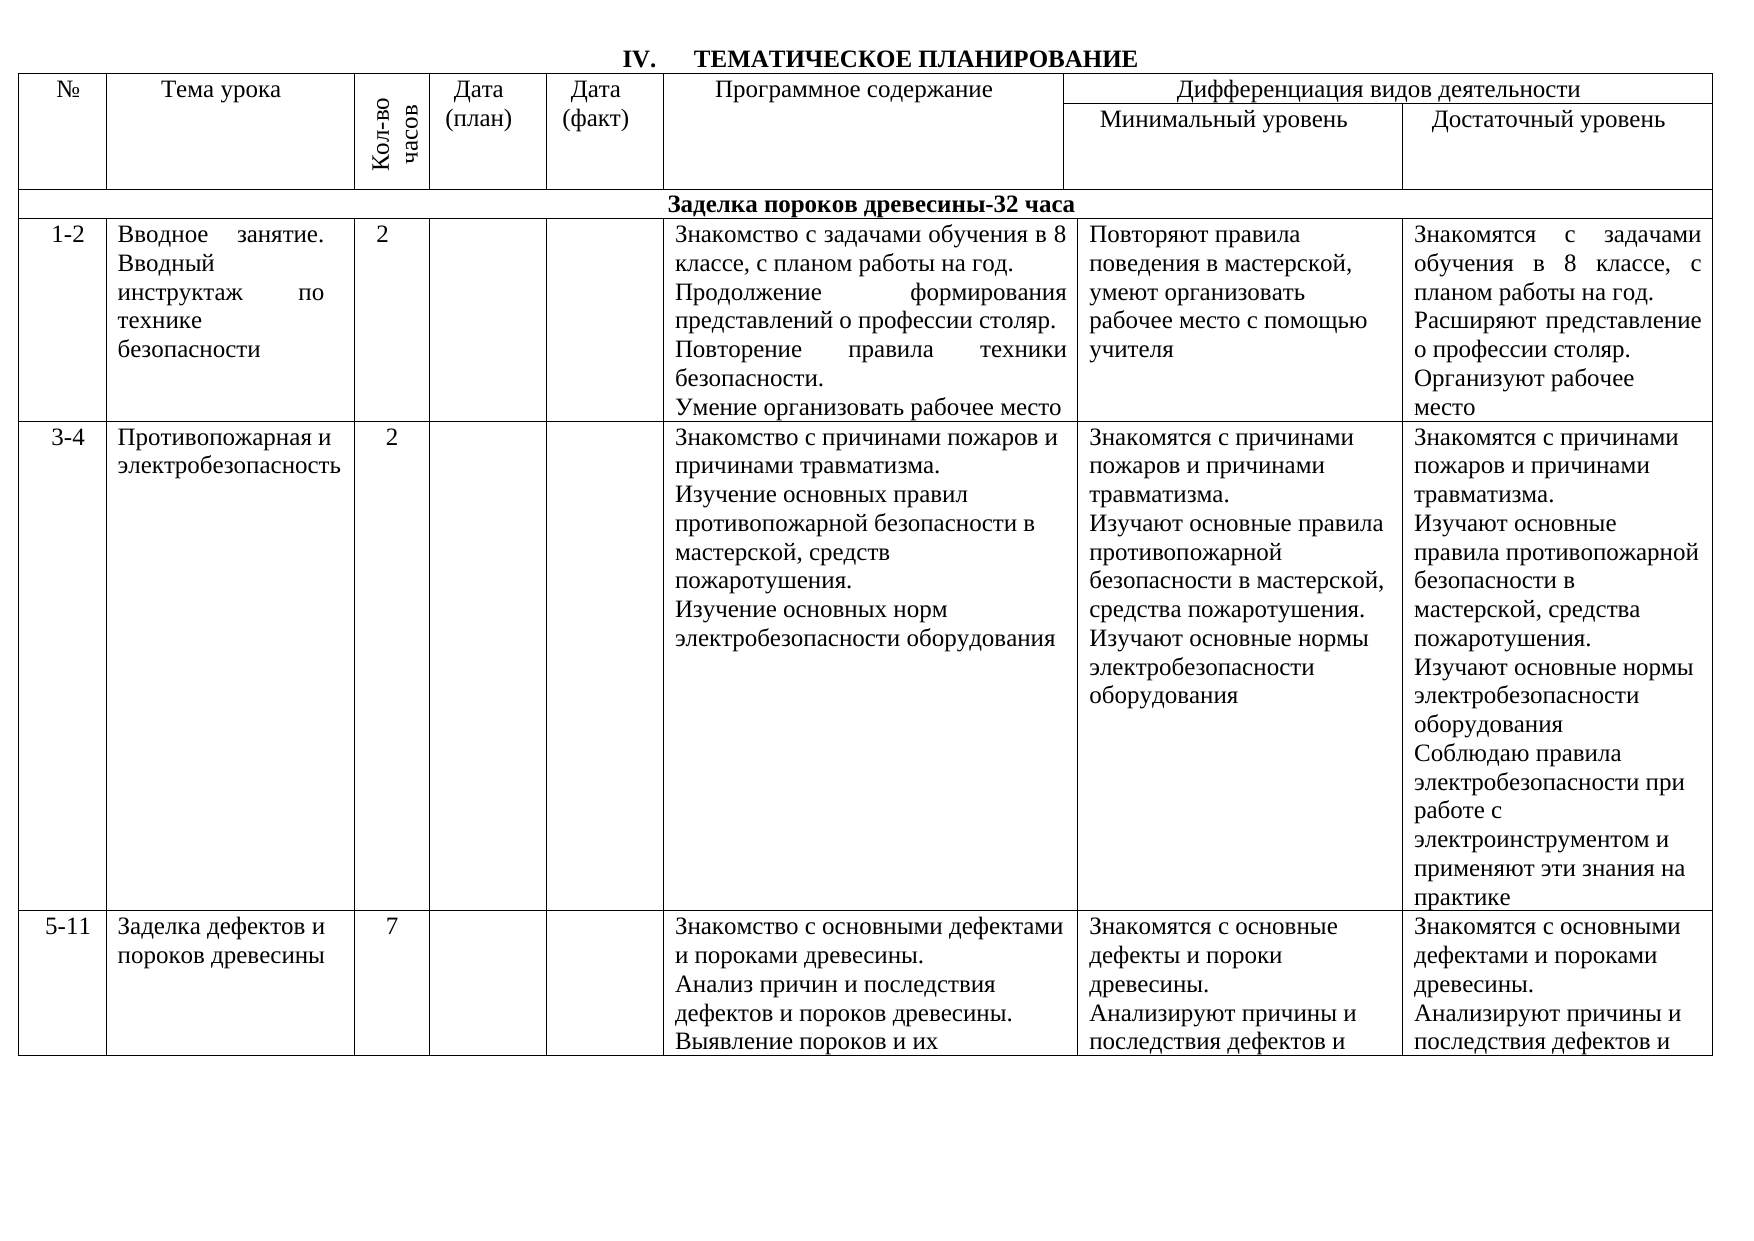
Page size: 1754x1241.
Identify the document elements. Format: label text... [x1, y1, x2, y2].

table_cell Достаточный уровень [1403, 104, 1712, 188]
table_header Дифференциация видов деятельности [1064, 74, 1712, 103]
table_header № [19, 74, 106, 188]
table_cell Повторяют правила поведения в мастерской, умеют организовать рабочее место с помощью учителя [1078, 219, 1402, 421]
table_cell 2 [355, 219, 429, 421]
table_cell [1078, 911, 1402, 1055]
table_header Дата (факт) [547, 74, 663, 188]
table_cell 2 [355, 422, 429, 910]
subtitle ТЕМАТИЧЕСКОЕ ПЛАНИРОВАНИЕ [67, 44, 1728, 73]
table_header Кол-во часов [355, 74, 429, 188]
table_cell 3-4 [19, 422, 106, 910]
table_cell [1403, 911, 1712, 1055]
table_cell 5-11 [19, 911, 106, 1055]
table_cell Знакомятся с причинами пожаров и причинами травматизма. Изучают основные правила противопожарной безопасности в мастерской, средства пожаротушения. Изучают основные нормы электробезопасности оборудования [1078, 422, 1402, 910]
table_cell [547, 911, 663, 1055]
table_header Дата (план) [430, 74, 546, 188]
table_cell [547, 219, 663, 421]
table_header Программное содержание [664, 74, 1063, 188]
table_cell [430, 911, 546, 1055]
table_cell Вводное занятие. Вводный инструктаж по технике безопасности [107, 219, 354, 421]
table_cell 1-2 [19, 219, 106, 421]
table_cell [664, 911, 1077, 1055]
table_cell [107, 911, 354, 1055]
table_cell Заделка пороков древесины-32 часа [19, 190, 1712, 218]
table_cell Знакомятся с причинами пожаров и причинами травматизма. Изучают основные правила противопожарной безопасности в мастерской, средства пожаротушения. Изучают основные нормы электробезопасности оборудования Соблюдаю правила электробезопасности при работе с электроинструментом и применяют эти знания на практике [1403, 422, 1712, 910]
table_header Тема урока [107, 74, 354, 188]
table_cell Противопожарная и электробезопасность [107, 422, 354, 910]
table_cell [430, 219, 546, 421]
table_cell 7 [355, 911, 429, 1055]
table_cell Знакомство с причинами пожаров и причинами травматизма. Изучение основных правил противопожарной безопасности в мастерской, средств пожаротушения. Изучение основных норм электробезопасности оборудования [664, 422, 1077, 910]
table_cell [430, 422, 546, 910]
table_cell Минимальный уровень [1064, 104, 1402, 188]
table_cell Знакомятся с задачами обучения в 8 классе, с планом работы на год. Расширяют представление о профессии столяр. Организуют рабочее место [1403, 219, 1712, 421]
table_cell [547, 422, 663, 910]
table_cell Знакомство с задачами обучения в 8 классе, с планом работы на год. Продолжение формирования представлений о профессии столяр. Повторение правила техники безопасности. Умение организовать рабочее место [664, 219, 1077, 421]
